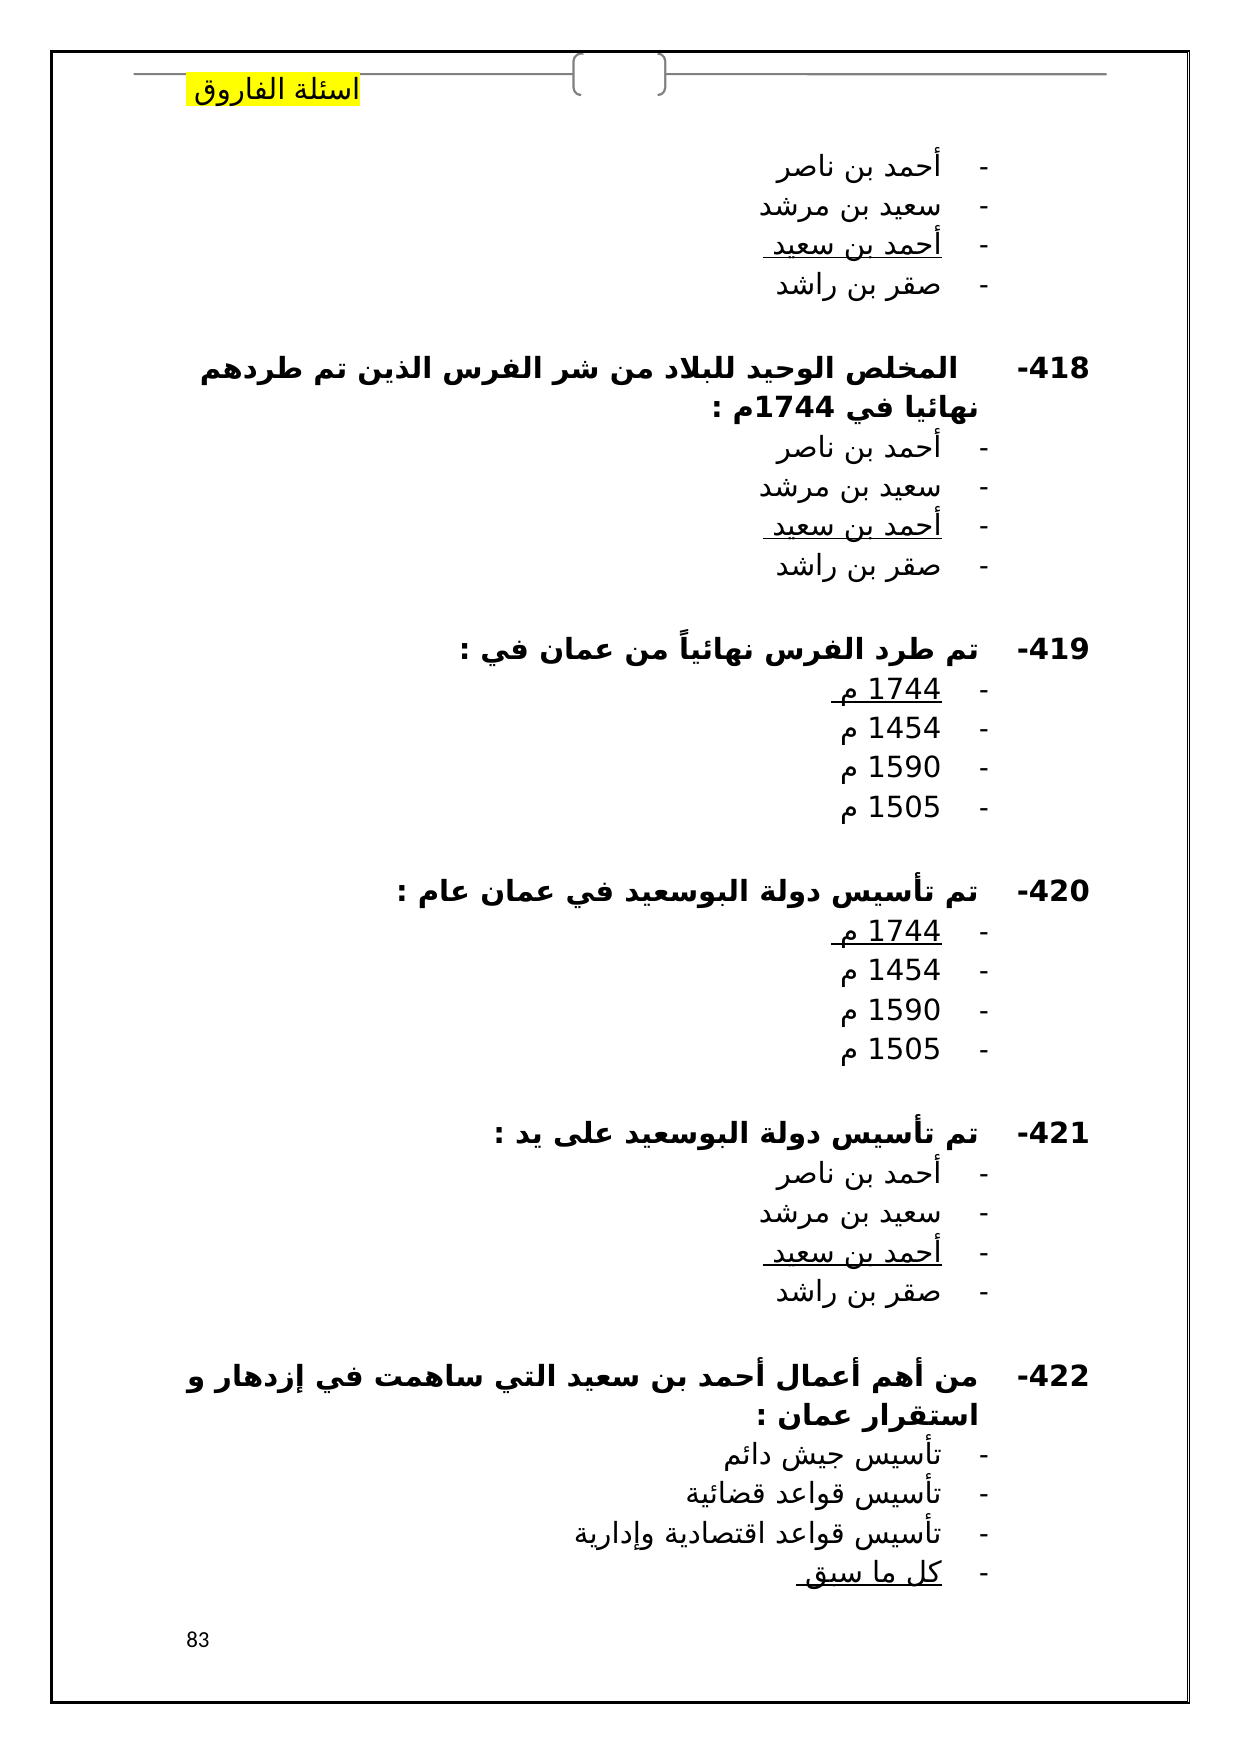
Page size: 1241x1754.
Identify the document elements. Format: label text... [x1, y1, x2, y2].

list 1454 م [186, 953, 979, 987]
list صقر بن راشد [186, 548, 979, 582]
list تم تأسيس دولة البوسعيد في عمان عام : [186, 875, 1017, 909]
list سعيد بن مرشد [186, 469, 979, 503]
list أحمد بن سعيد [186, 227, 979, 262]
list المخلص الوحيد للبلاد من شر الفرس الذين تم طردهم نهائيا في 1744م : [186, 352, 1017, 424]
list أحمد بن ناصر [186, 1156, 979, 1190]
list سعيد بن مرشد [186, 188, 979, 222]
list 1505 م [186, 790, 979, 824]
list تأسيس قواعد قضائية [186, 1476, 979, 1511]
list 1590 م [186, 750, 979, 785]
list أحمد بن ناصر [186, 148, 979, 183]
list أحمد بن سعيد [186, 508, 979, 543]
list تم طرد الفرس نهائياً من عمان في : [186, 633, 1017, 667]
list صقر بن راشد [186, 267, 979, 301]
list أحمد بن ناصر [186, 429, 979, 464]
list صقر بن راشد [186, 1274, 979, 1308]
list 1744 م [186, 672, 979, 706]
list 1590 م [186, 992, 979, 1027]
list 1744 م [186, 914, 979, 948]
list 1454 م [186, 711, 979, 745]
list من أهم أعمال أحمد بن سعيد التي ساهمت في إزدهار و استقرار عمان : [186, 1359, 1017, 1432]
list تأسيس قواعد اقتصادية وإدارية [186, 1516, 979, 1550]
list 1505 م [186, 1032, 979, 1066]
list كل ما سبق [186, 1555, 979, 1589]
list سعيد بن مرشد [186, 1195, 979, 1229]
list تم تأسيس دولة البوسعيد على يد : [186, 1117, 1017, 1151]
list أحمد بن سعيد [186, 1234, 979, 1269]
list تأسيس جيش دائم [186, 1437, 979, 1471]
